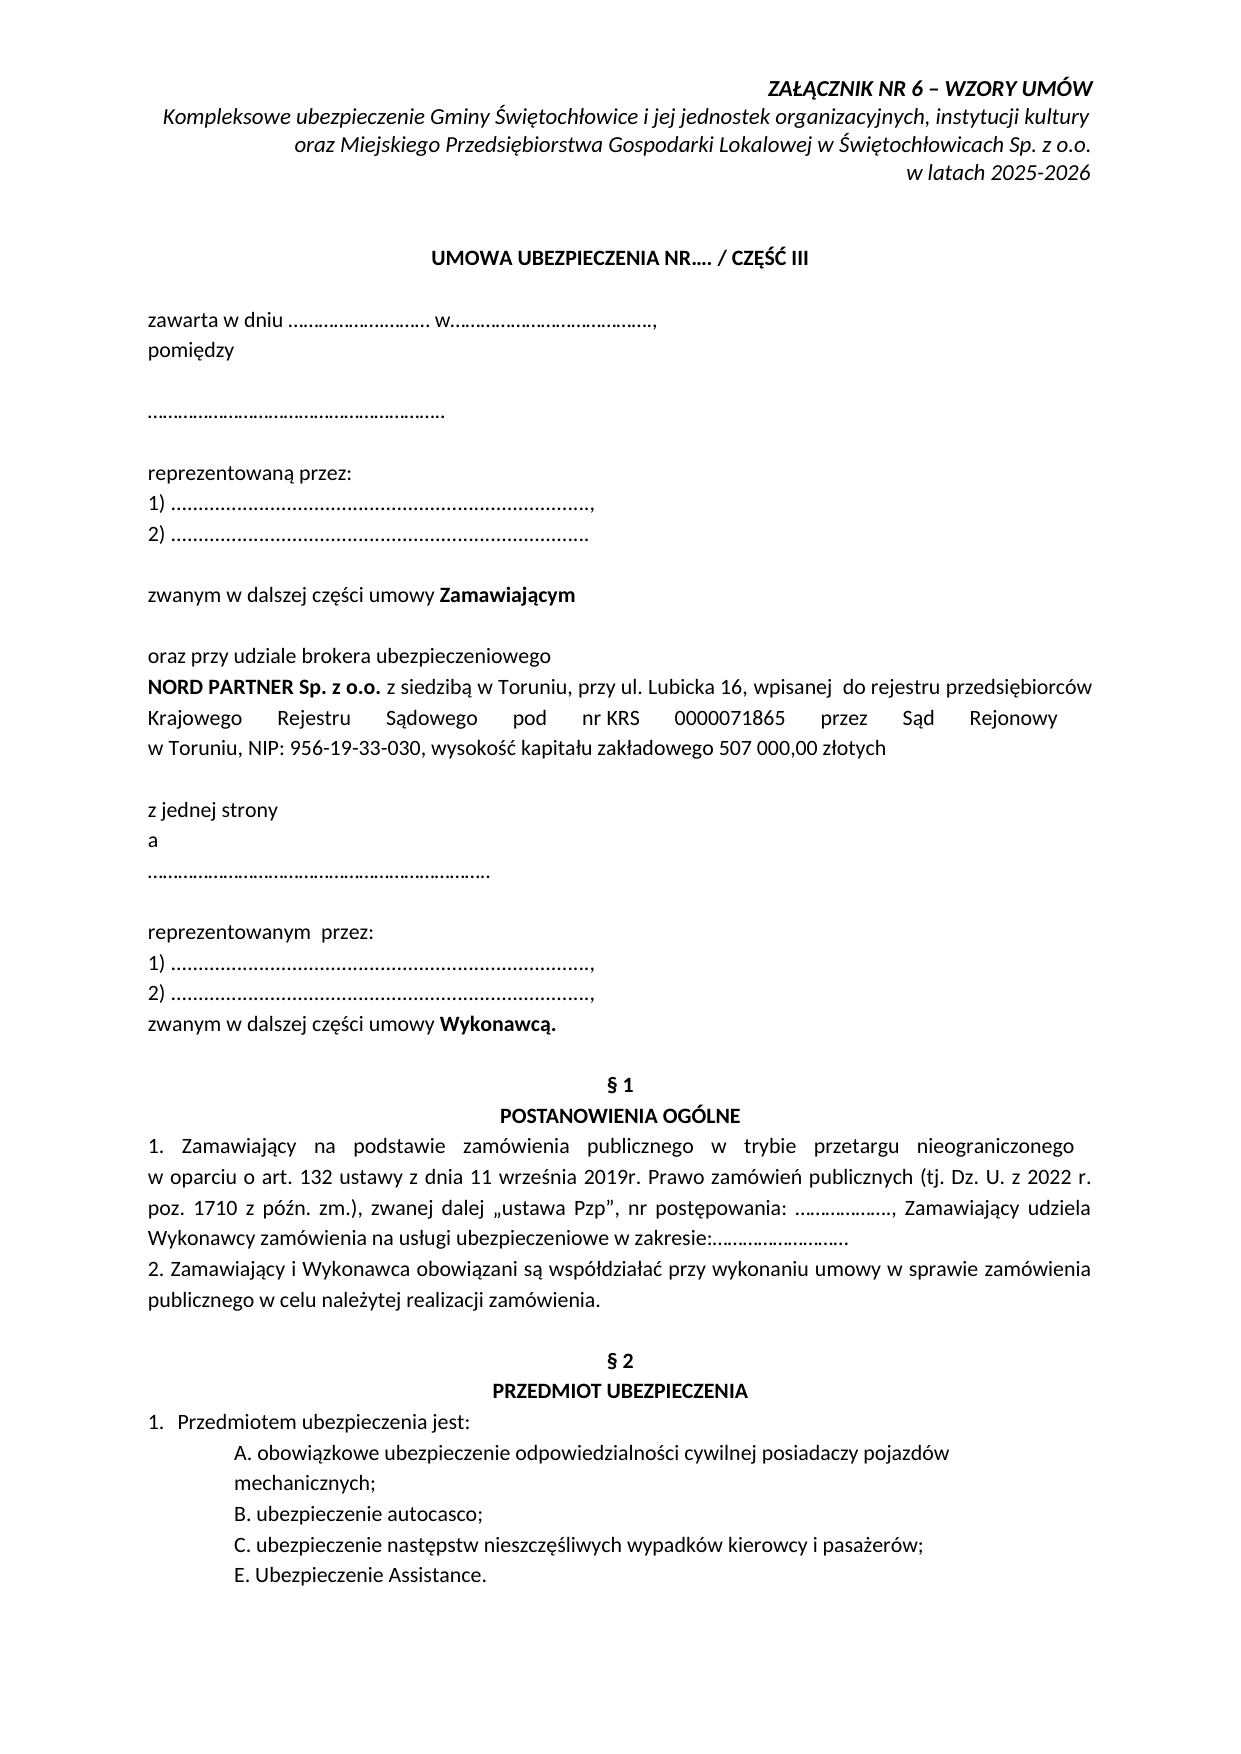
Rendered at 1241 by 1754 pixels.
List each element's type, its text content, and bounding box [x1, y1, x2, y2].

text 2) ............................................................................ [148, 520, 1093, 547]
text 1) ............................................................................, [148, 489, 1093, 516]
text zwanym w dalszej części umowy Zamawiającym [148, 581, 1093, 608]
text 1) ............................................................................, [148, 949, 1093, 976]
text POSTANOWIENIA OGÓLNE [148, 1102, 1093, 1129]
text zawarta w dniu ……………….……… w…………………………………., [148, 306, 1093, 332]
text oraz przy udziale brokera ubezpieczeniowego [148, 643, 1093, 669]
text 1. Zamawiający na podstawie zamówienia publicznego w trybie przetargu nieograniczonego w oparciu o art. 132 ustawy z dnia 11 września 2019r. Prawo zamówień publicznych (tj. Dz. U. z 2022 r. poz. 1710 z późn. zm.), zwanej dalej „ustawa Pzp”, nr postępowania: ………………., Zamawiający udziela Wykonawcy zamówienia na usługi ubezpieczeniowe w zakresie:……………………… [148, 1133, 1093, 1251]
text reprezentowanym przez: [148, 918, 1093, 945]
text ………………………………………………………….. [148, 857, 1093, 884]
text 2. Zamawiający i Wykonawca obowiązani są współdziałać przy wykonaniu umowy w sprawie zamówienia publicznego w celu należytej realizacji zamówienia. [148, 1255, 1093, 1312]
list Przedmiotem ubezpieczenia jest: [148, 1408, 1093, 1435]
text reprezentowaną przez: [148, 459, 1093, 486]
text UMOWA UBEZPIECZENIA NR…. / CZĘŚĆ III [148, 244, 1093, 271]
text 2) ............................................................................, [148, 979, 1093, 1006]
text § 2 [148, 1347, 1093, 1374]
text a [148, 826, 1093, 853]
text § 1 [148, 1071, 1093, 1098]
text zwanym w dalszej części umowy Wykonawcą. [148, 1010, 1093, 1037]
text NORD PARTNER Sp. z o.o. z siedzibą w Toruniu, przy ul. Lubicka 16, wpisanej do rejestru przedsiębiorców Krajowego Rejestru Sądowego pod nr KRS 0000071865 przez Sąd Rejonowy w Toruniu, NIP: 956-19-33-030, wysokość kapitału zakładowego 507 000,00 złotych [148, 673, 1093, 761]
text pomiędzy [148, 336, 1093, 363]
text z jednej strony [148, 796, 1093, 822]
table_header A. obowiązkowe ubezpieczenie odpowiedzialności cywilnej posiadaczy pojazdów mechanicznych; B. ubezpieczenie autocasco; C. ubezpieczenie następstw nieszczęśliwych wypadków kierowcy i pasażerów; E. Ubezpieczenie Assistance. [148, 1439, 1093, 1592]
text PRZEDMIOT UBEZPIECZENIA [148, 1378, 1093, 1404]
text ………………………………………………….. [148, 398, 1093, 424]
